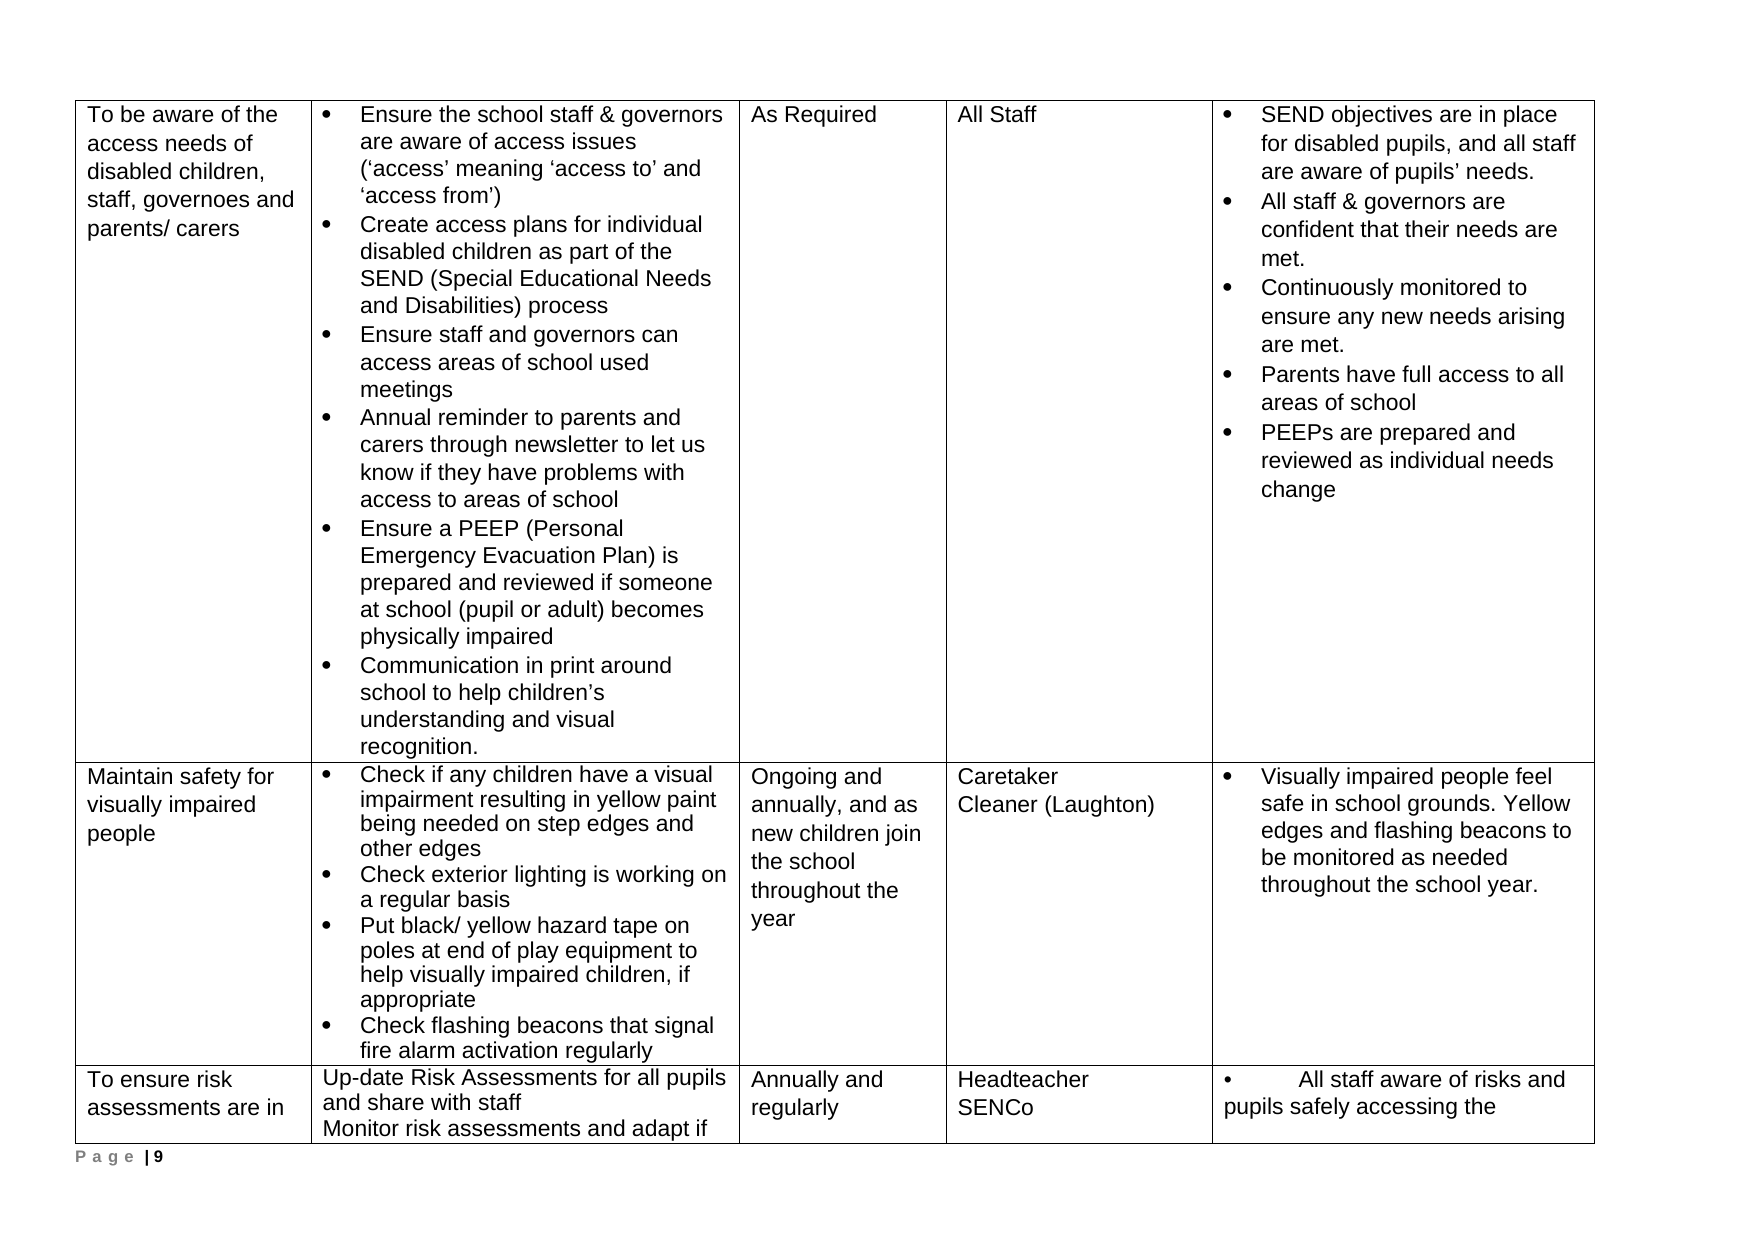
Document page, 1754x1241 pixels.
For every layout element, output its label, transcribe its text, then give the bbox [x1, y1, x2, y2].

table_cell To be aware of the access needs of disabled children, staff, governoes and parents/ carers [76, 101, 311, 762]
table_cell Maintain safety for visually impaired people [76, 763, 311, 1065]
table_cell All Staff [947, 101, 1212, 762]
table_cell As Required [740, 101, 946, 762]
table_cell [76, 1066, 311, 1143]
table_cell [312, 1066, 739, 1143]
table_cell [740, 1066, 946, 1143]
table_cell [1213, 1066, 1594, 1143]
table_cell Ongoing and annually, and as new children join the school throughout the year [740, 763, 946, 1065]
table_cell Check if any children have a visual impairment resulting in yellow paint being needed on step edges and other edges Check exterior lighting is working on a regular basis Put black/ yellow hazard tape on poles at end of play equipment to help visually impaired children, if appropriate Check flashing beacons that signal fire alarm activation regularly [312, 763, 739, 1065]
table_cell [947, 1066, 1212, 1143]
table_cell Visually impaired people feel safe in school grounds. Yellow edges and flashing beacons to be monitored as needed throughout the school year. [1213, 763, 1594, 1065]
table_cell Caretaker Cleaner (Laughton) [947, 763, 1212, 1065]
table_cell SEND objectives are in place for disabled pupils, and all staff are aware of pupils’ needs. All staff & governors are confident that their needs are met. Continuously monitored to ensure any new needs arising are met. Parents have full access to all areas of school PEEPs are prepared and reviewed as individual needs change [1213, 101, 1594, 762]
table_cell Ensure the school staff & governors are aware of access issues (‘access’ meaning ‘access to’ and ‘access from’) Create access plans for individual disabled children as part of the SEND (Special Educational Needs and Disabilities) process Ensure staff and governors can access areas of school used meetings Annual reminder to parents and carers through newsletter to let us know if they have problems with access to areas of school Ensure a PEEP (Personal Emergency Evacuation Plan) is prepared and reviewed if someone at school (pupil or adult) becomes physically impaired Communication in print around school to help children’s understanding and visual recognition. [312, 101, 739, 762]
